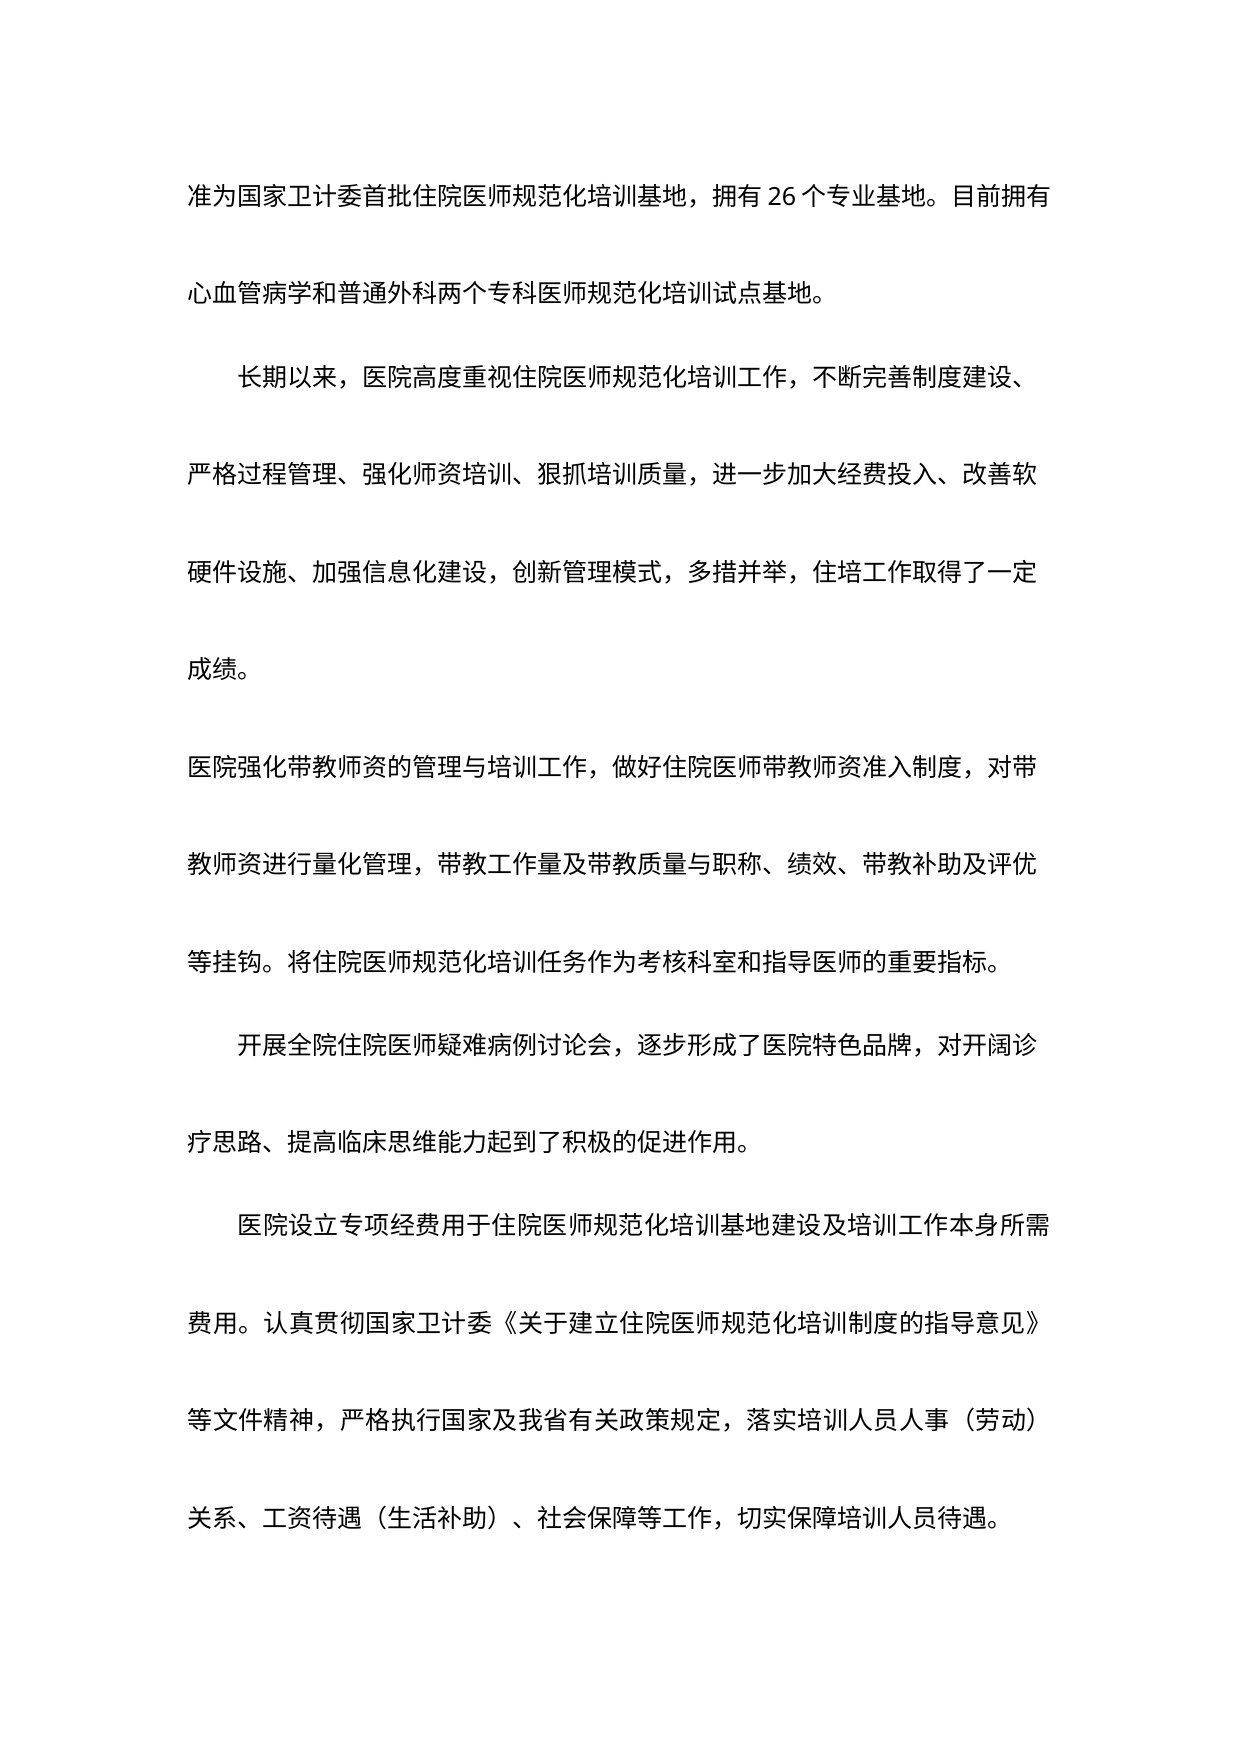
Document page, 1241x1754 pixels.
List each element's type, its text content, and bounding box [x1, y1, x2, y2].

text 医院设立专项经费用于住院医师规范化培训基地建设及培训工作本身所需费用。认真贯彻国家卫计委《关于建立住院医师规范化培训制度的指导意见》等文件精神，严格执行国家及我省有关政策规定，落实培训人员人事（劳动）关系、工资待遇（生活补助）、社会保障等工作，切实保障培训人员待遇。 [187, 1191, 1053, 1549]
text 开展全院住院医师疑难病例讨论会，逐步形成了医院特色品牌，对开阔诊疗思路、提高临床思维能力起到了积极的促进作用。 [187, 1011, 1053, 1173]
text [187, 162, 1053, 324]
text 长期以来，医院高度重视住院医师规范化培训工作，不断完善制度建设、严格过程管理、强化师资培训、狠抓培训质量，进一步加大经费投入、改善软硬件设施、加强信息化建设，创新管理模式，多措并举，住培工作取得了一定成绩。 医院强化带教师资的管理与培训工作，做好住院医师带教师资准入制度，对带教师资进行量化管理，带教工作量及带教质量与职称、绩效、带教补助及评优等挂钩。将住院医师规范化培训任务作为考核科室和指导医师的重要指标。 [187, 343, 1053, 993]
